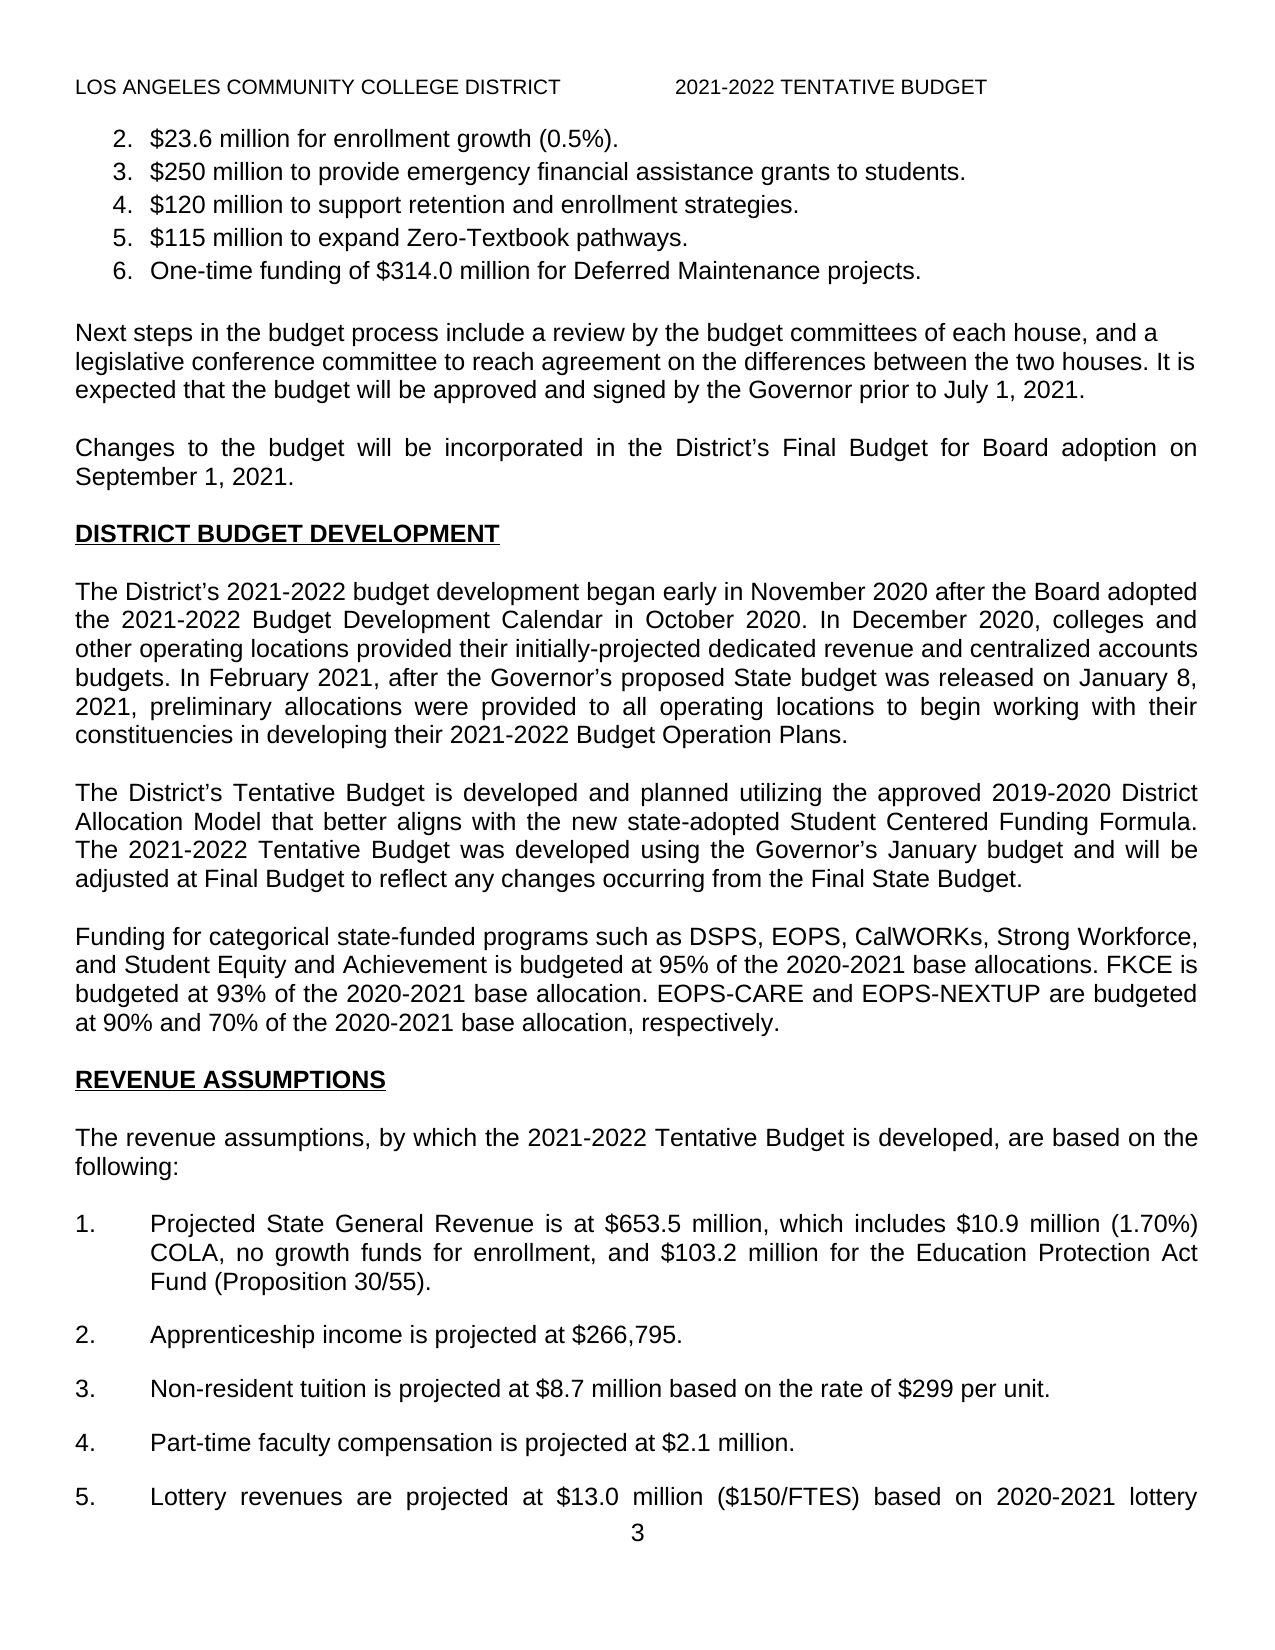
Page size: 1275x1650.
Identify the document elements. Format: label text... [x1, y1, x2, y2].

subtitle REVENUE ASSUMPTIONS [75, 1065, 1200, 1094]
list 4. Part-time faculty compensation is projected at $2.1 million. [75, 1428, 1200, 1457]
text Next steps in the budget process include a review by the budget committees of each house, and a legislative conference committee to reach agreement on the differences between the two houses. It is expected that the budget will be approved and signed by the Governor prior to July 1, 2021. [75, 318, 1200, 404]
list $23.6 million for enrollment growth (0.5%). [112, 124, 1200, 153]
list $250 million to provide emergency financial assistance grants to students. [112, 157, 1200, 186]
list 3. Non-resident tuition is projected at $8.7 million based on the rate of $299 per unit. [75, 1374, 1200, 1403]
list One-time funding of $314.0 million for Deferred Maintenance projects. [112, 256, 1200, 285]
list 1. Projected State General Revenue is at $653.5 million, which includes $10.9 million (1.70%) COLA, no growth funds for enrollment, and $103.2 million for the Education Protection Act Fund (Proposition 30/55). [75, 1209, 1200, 1295]
subtitle DISTRICT BUDGET DEVELOPMENT [75, 519, 1200, 548]
list The revenue assumptions, by which the 2021-2022 Tentative Budget is developed, are based on the following: [75, 1123, 1200, 1180]
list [75, 1482, 1200, 1510]
list The District’s 2021-2022 budget development began early in November 2020 after the Board adopted the 2021-2022 Budget Development Calendar in October 2020. In December 2020, colleges and other operating locations provided their initially-projected dedicated revenue and centralized accounts budgets. In February 2021, after the Governor’s proposed State budget was released on January 8, 2021, preliminary allocations were provided to all operating locations to begin working with their constituencies in developing their 2021-2022 Budget Operation Plans. [75, 577, 1200, 749]
text Funding for categorical state-funded programs such as DSPS, EOPS, CalWORKs, Strong Workforce, and Student Equity and Achievement is budgeted at 95% of the 2020-2021 base allocations. FKCE is budgeted at 93% of the 2020-2021 base allocation. EOPS-CARE and EOPS-NEXTUP are budgeted at 90% and 70% of the 2020-2021 base allocation, respectively. [75, 922, 1200, 1037]
list $115 million to expand Zero-Textbook pathways. [112, 223, 1200, 252]
text The District’s Tentative Budget is developed and planned utilizing the approved 2019-2020 District Allocation Model that better aligns with the new state-adopted Student Centered Funding Formula. The 2021-2022 Tentative Budget was developed using the Governor’s January budget and will be adjusted at Final Budget to reflect any changes occurring from the Final State Budget. [75, 778, 1200, 893]
list 2. Apprenticeship income is projected at $266,795. [75, 1320, 1200, 1349]
list $120 million to support retention and enrollment strategies. [112, 190, 1200, 219]
list Changes to the budget will be incorporated in the District’s Final Budget for Board adoption on September 1, 2021. [75, 433, 1200, 490]
